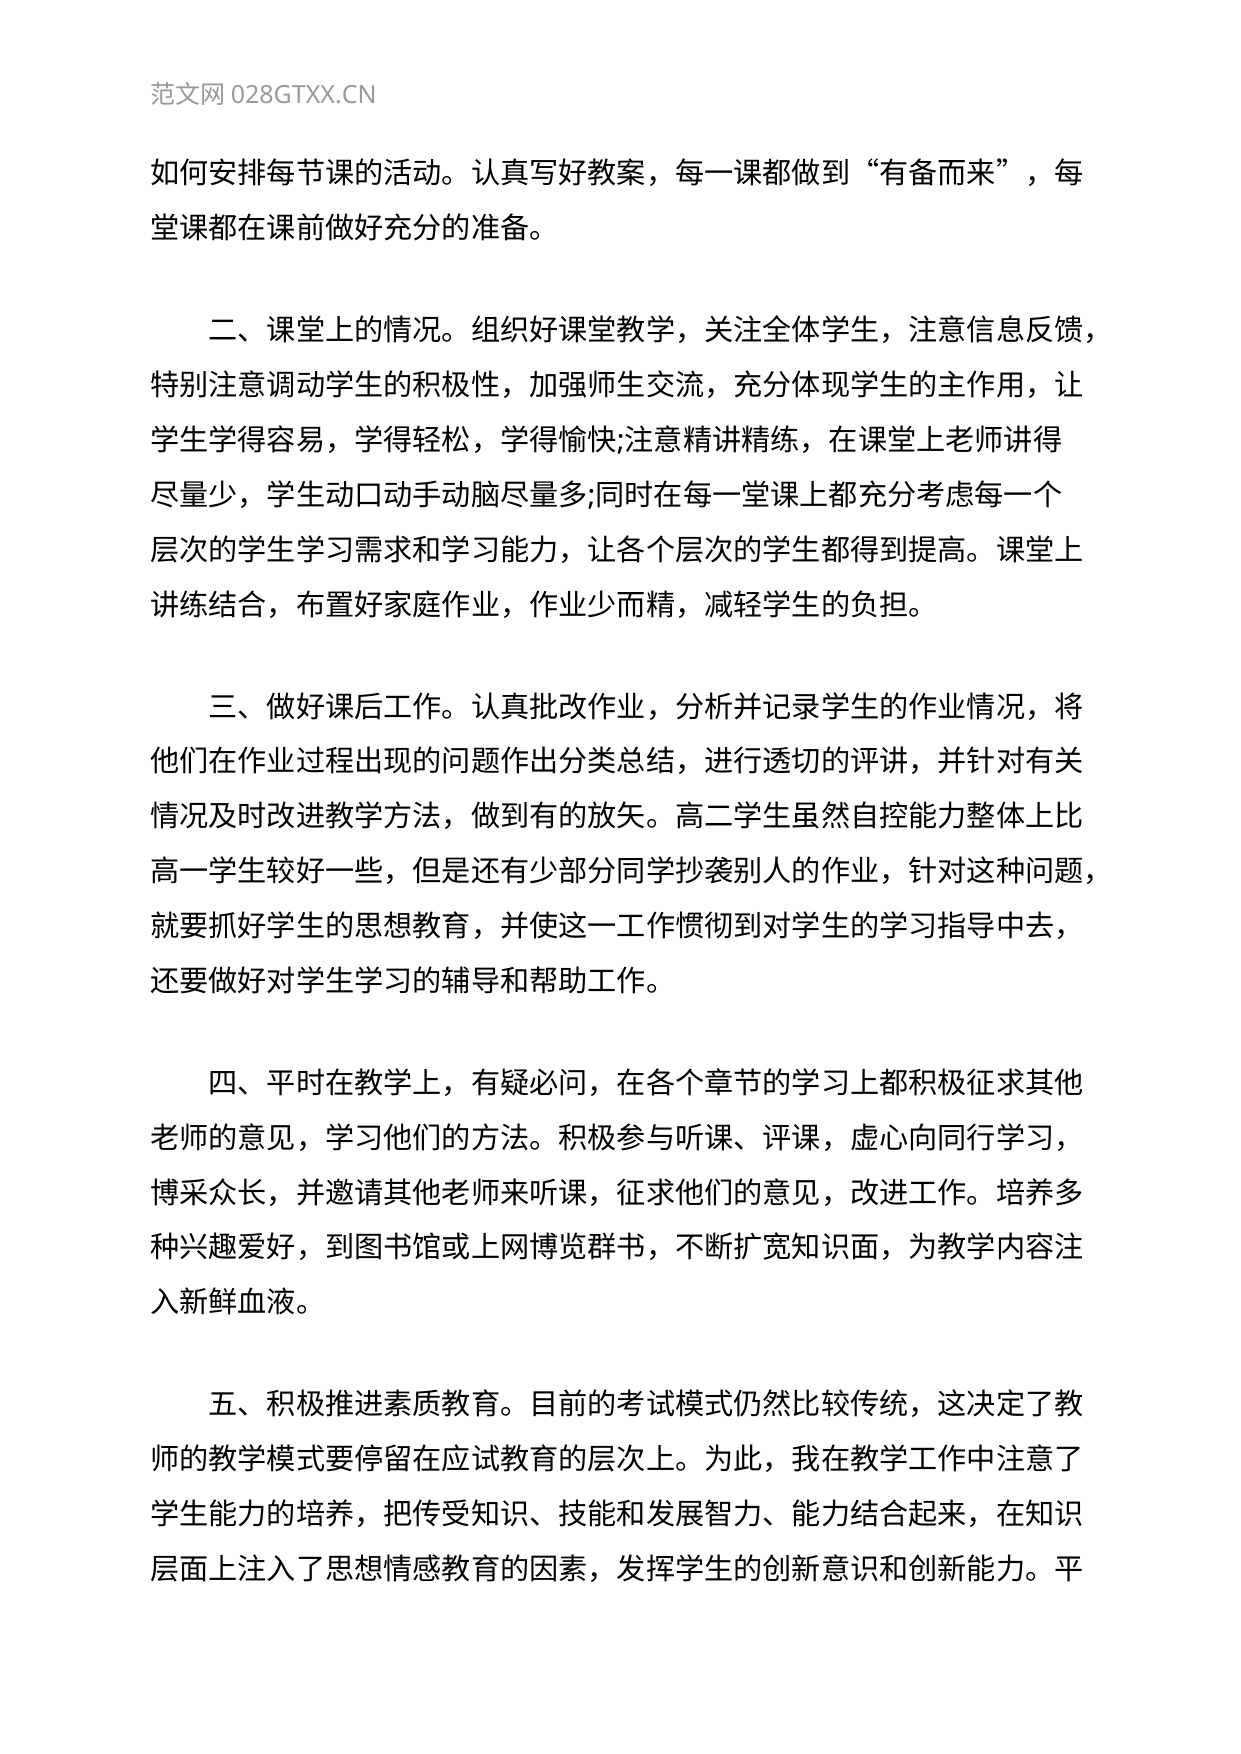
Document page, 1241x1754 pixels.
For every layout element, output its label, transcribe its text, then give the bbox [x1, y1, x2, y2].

text 四、平时在教学上，有疑必问，在各个章节的学习上都积极征求其他老师的意见，学习他们的方法。积极参与听课、评课，虚心向同行学习，博采众长，并邀请其他老师来听课，征求他们的意见，改进工作。培养多种兴趣爱好，到图书馆或上网博览群书，不断扩宽知识面，为教学内容注入新鲜血液。 [150, 1059, 1090, 1321]
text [150, 1381, 1090, 1588]
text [150, 150, 1090, 247]
text 二、课堂上的情况。组织好课堂教学，关注全体学生，注意信息反馈，特别注意调动学生的积极性，加强师生交流，充分体现学生的主作用，让学生学得容易，学得轻松，学得愉快;注意精讲精练，在课堂上老师讲得尽量少，学生动口动手动脑尽量多;同时在每一堂课上都充分考虑每一个层次的学生学习需求和学习能力，让各个层次的学生都得到提高。课堂上讲练结合，布置好家庭作业，作业少而精，减轻学生的负担。 [150, 307, 1090, 624]
text 三、做好课后工作。认真批改作业，分析并记录学生的作业情况，将他们在作业过程出现的问题作出分类总结，进行透切的评讲，并针对有关情况及时改进教学方法，做到有的放矢。高二学生虽然自控能力整体上比高一学生较好一些，但是还有少部分同学抄袭别人的作业，针对这种问题，就要抓好学生的思想教育，并使这一工作惯彻到对学生的学习指导中去，还要做好对学生学习的辅导和帮助工作。 [150, 683, 1090, 1000]
